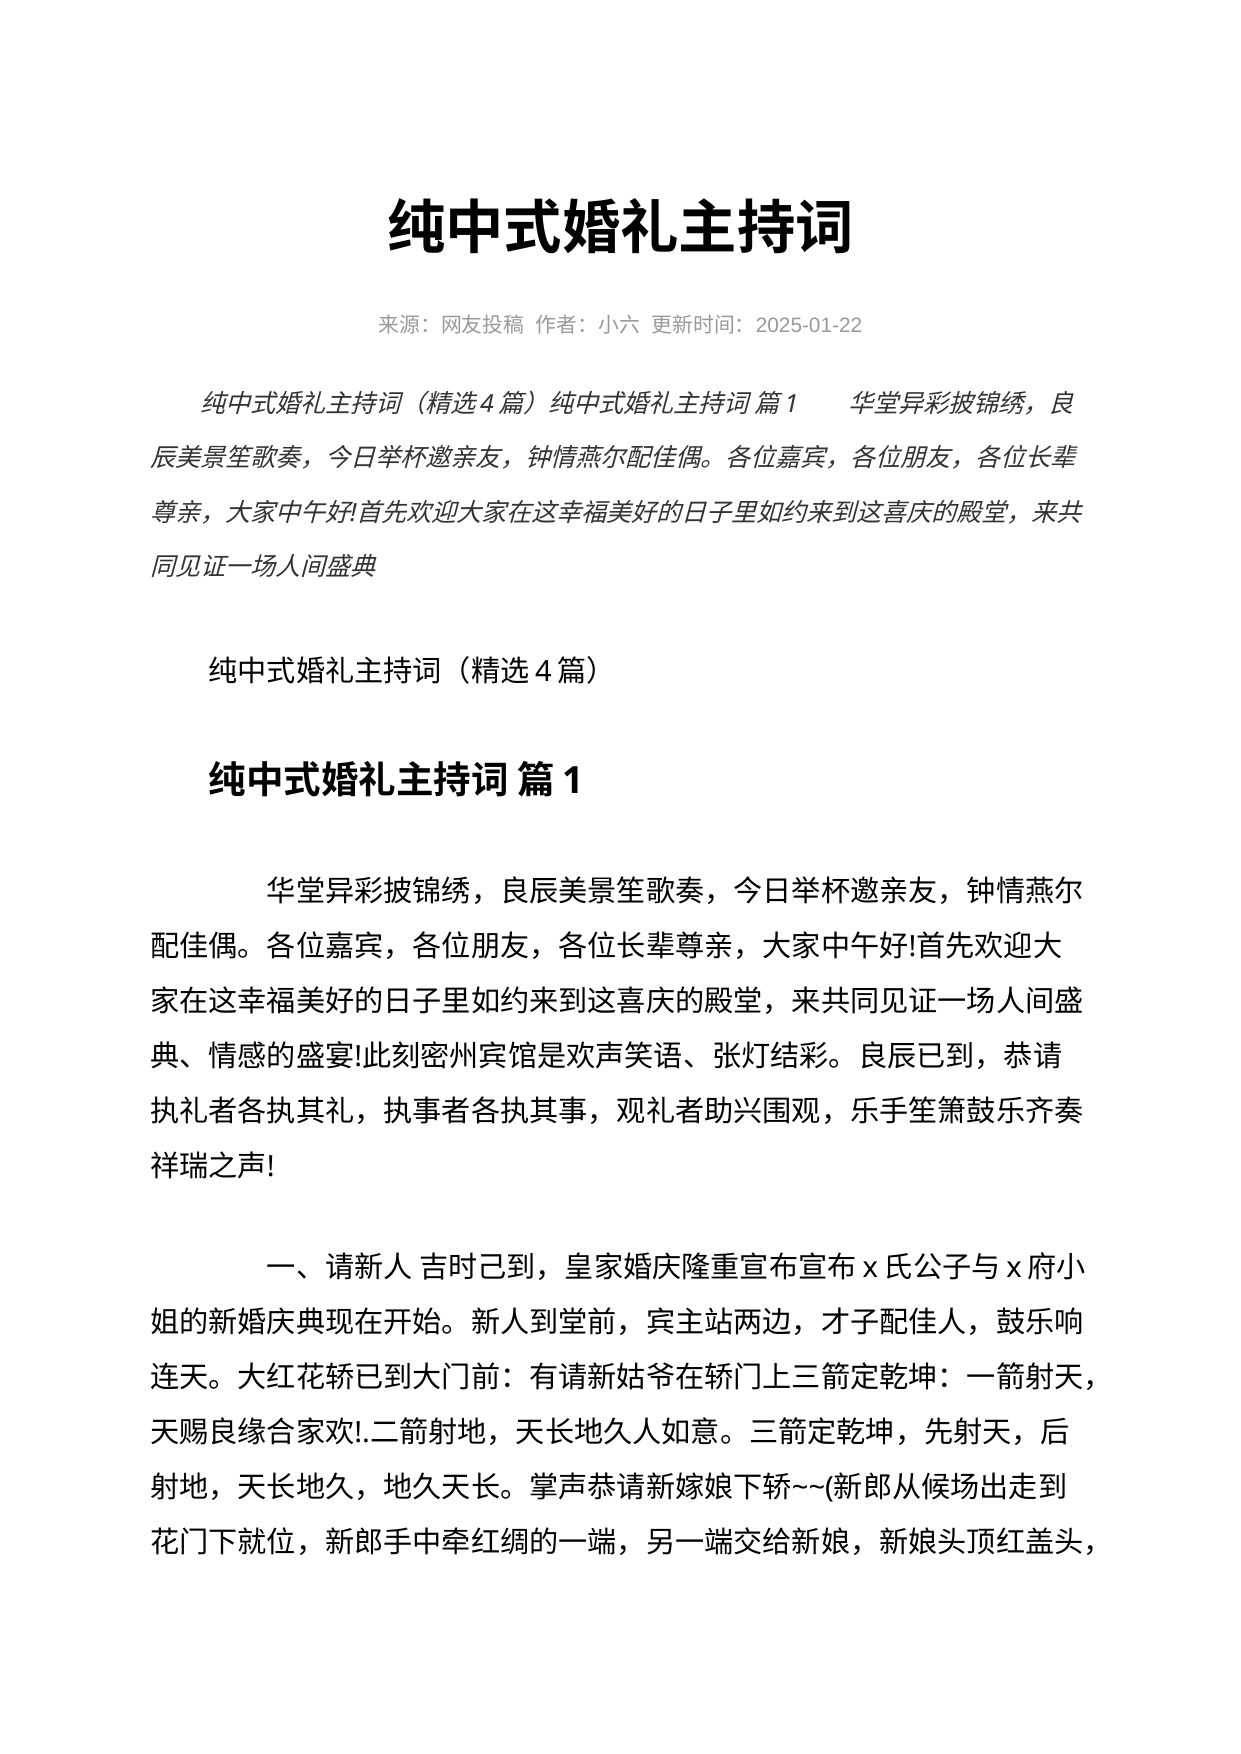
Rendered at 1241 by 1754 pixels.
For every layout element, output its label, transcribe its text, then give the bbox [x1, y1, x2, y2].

subtitle 纯中式婚礼主持词 [150, 181, 1090, 266]
text 纯中式婚礼主持词（精选4篇）纯中式婚礼主持词 篇1 华堂异彩披锦绣，良辰美景笙歌奏，今日举杯邀亲友，钟情燕尔配佳偶。各位嘉宾，各位朋友，各位长辈尊亲，大家中午好!首先欢迎大家在这幸福美好的日子里如约来到这喜庆的殿堂，来共同见证一场人间盛典 [150, 383, 1090, 583]
text 纯中式婚礼主持词（精选4篇） [150, 648, 1090, 690]
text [150, 1244, 1090, 1561]
text 来源：网友投稿 作者：小六 更新时间：2025-01-22 [150, 313, 1090, 337]
text 华堂异彩披锦绣，良辰美景笙歌奏，今日举杯邀亲友，钟情燕尔配佳偶。各位嘉宾，各位朋友，各位长辈尊亲，大家中午好!首先欢迎大家在这幸福美好的日子里如约来到这喜庆的殿堂，来共同见证一场人间盛典、情感的盛宴!此刻密州宾馆是欢声笑语、张灯结彩。良辰已到，恭请执礼者各执其礼，执事者各执其事，观礼者助兴围观，乐手笙箫鼓乐齐奏祥瑞之声! [150, 867, 1090, 1184]
text 纯中式婚礼主持词 篇1 [150, 750, 1090, 804]
